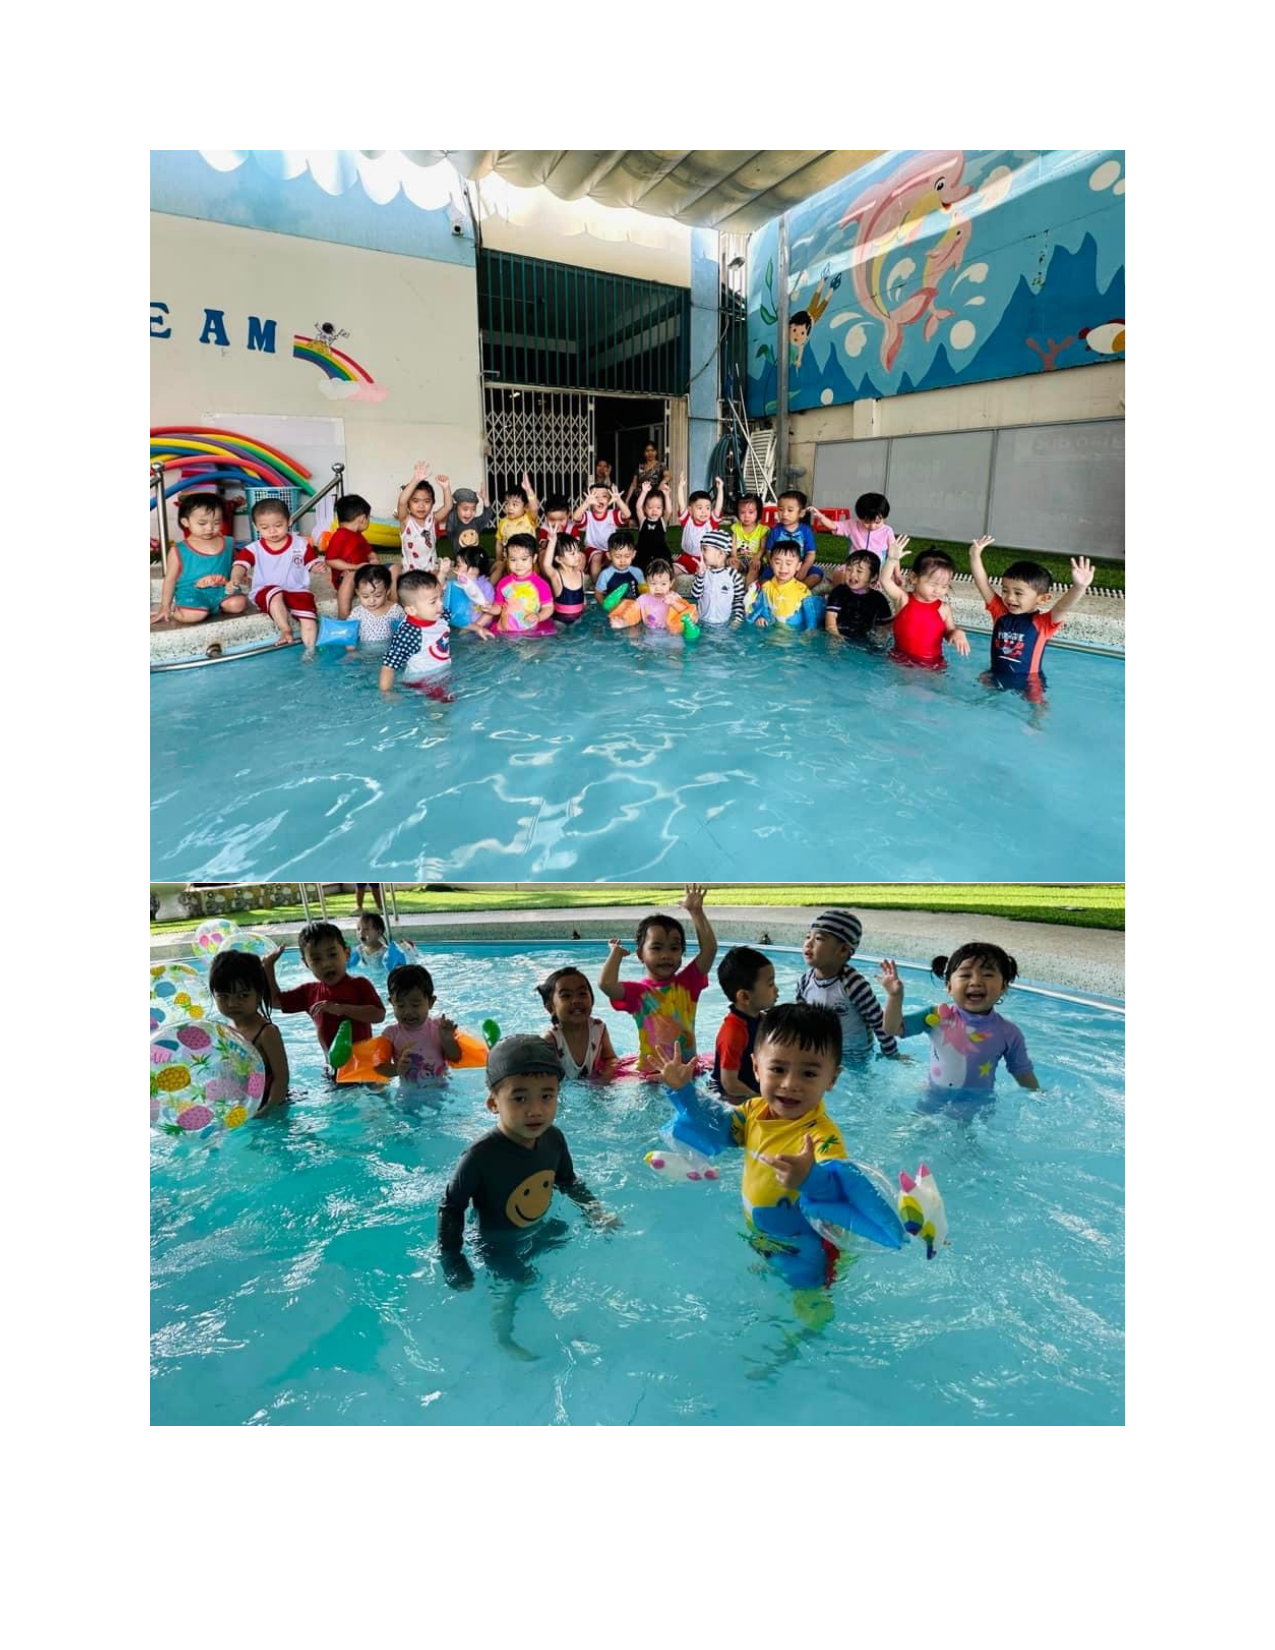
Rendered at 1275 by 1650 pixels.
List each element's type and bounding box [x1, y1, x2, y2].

picture [150, 150, 1125, 882]
picture [150, 883, 1125, 1426]
